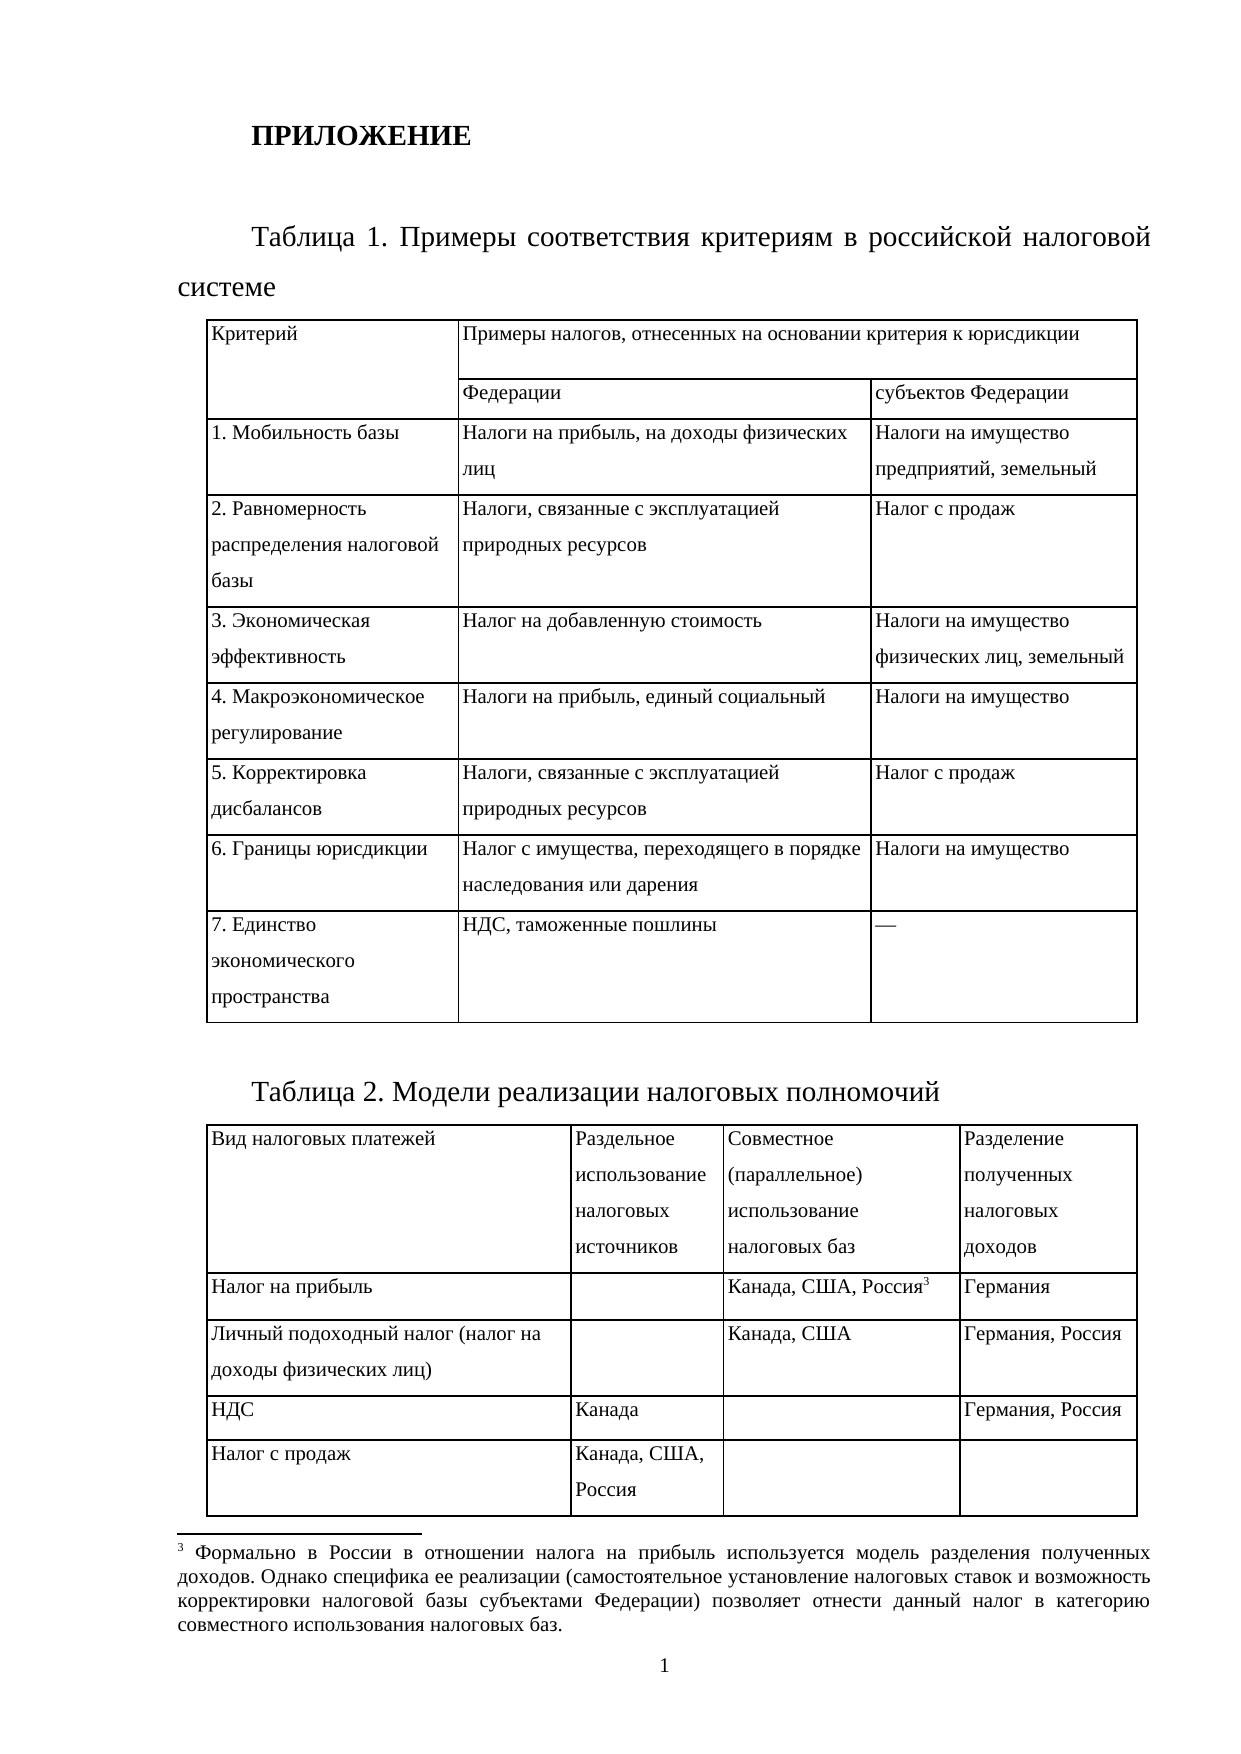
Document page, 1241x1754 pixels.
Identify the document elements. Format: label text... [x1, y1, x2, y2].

table_cell Налоги, связанные с эксплуатацией природных ресурсов [459, 760, 870, 834]
table_cell 7. Единство экономического пространства [208, 912, 458, 1022]
table_cell Федерации [459, 380, 870, 418]
table_cell Налог на прибыль [208, 1274, 570, 1319]
table_cell Налог на добавленную стоимость [459, 608, 870, 682]
table_header Примеры налогов, отнесенных на основании критерия к юрисдикции [459, 321, 1136, 378]
table_cell Налоги на прибыль, единый социальный [459, 684, 870, 758]
table_cell [724, 1441, 959, 1515]
table_cell субъектов Федерации [872, 380, 1136, 418]
table_cell Канада, США, Россия [724, 1274, 959, 1319]
table_cell Налоги на прибыль, на доходы физических лиц [459, 420, 870, 494]
table_cell Германия, Россия [961, 1321, 1136, 1395]
table_cell [572, 1321, 723, 1395]
text Таблица 2. Модели реализации налоговых полномочий [177, 1074, 1152, 1107]
table_cell НДС, таможенные пошлины [459, 912, 870, 1022]
table_cell Налоги на имущество предприятий, земельный [872, 420, 1136, 494]
table_cell Германия [961, 1274, 1136, 1319]
table_cell Налоги на имущество [872, 836, 1136, 910]
table_cell 2. Равномерность распределения налоговой базы [208, 496, 458, 606]
table_cell 1. Мобильность базы [208, 420, 458, 494]
table_cell Канада [572, 1397, 723, 1439]
table_cell Германия, Россия [961, 1397, 1136, 1439]
table_cell Налог с продаж [872, 496, 1136, 606]
table_cell Личный подоходный налог (налог на доходы физических лиц) [208, 1321, 570, 1395]
table_cell Налоги на имущество физических лиц, земельный [872, 608, 1136, 682]
table_cell [724, 1397, 959, 1439]
table_cell Канада, США [724, 1321, 959, 1395]
text Таблица 1. Примеры соответствия критериям в российской налоговой системе [177, 219, 1152, 303]
table_cell Налог с продаж [208, 1441, 570, 1515]
table_header Критерий [208, 321, 458, 418]
table_cell Налоги, связанные с эксплуатацией природных ресурсов [459, 496, 870, 606]
table_cell Канада, США, Россия [572, 1441, 723, 1515]
table_header Раздельное использование налоговых источников [572, 1126, 723, 1272]
table_header Вид налоговых платежей [208, 1126, 570, 1272]
table_cell [961, 1441, 1136, 1515]
table_cell 6. Границы юрисдикции [208, 836, 458, 910]
table_cell [572, 1274, 723, 1319]
table_cell Налоги на имущество [872, 684, 1136, 758]
table_cell 5. Корректировка дисбалансов [208, 760, 458, 834]
table_cell 4. Макроэкономическое регулирование [208, 684, 458, 758]
table_cell НДС [208, 1397, 570, 1439]
table_cell — [872, 912, 1136, 1022]
text Приложение [177, 118, 1152, 152]
table_header Совместное (параллельное) использование налоговых баз [724, 1126, 959, 1272]
table_header Разделение полученных налоговых доходов [961, 1126, 1136, 1272]
table_cell Налог с имущества, переходящего в порядке наследования или дарения [459, 836, 870, 910]
table_cell Налог с продаж [872, 760, 1136, 834]
table_cell 3. Экономическая эффективность [208, 608, 458, 682]
